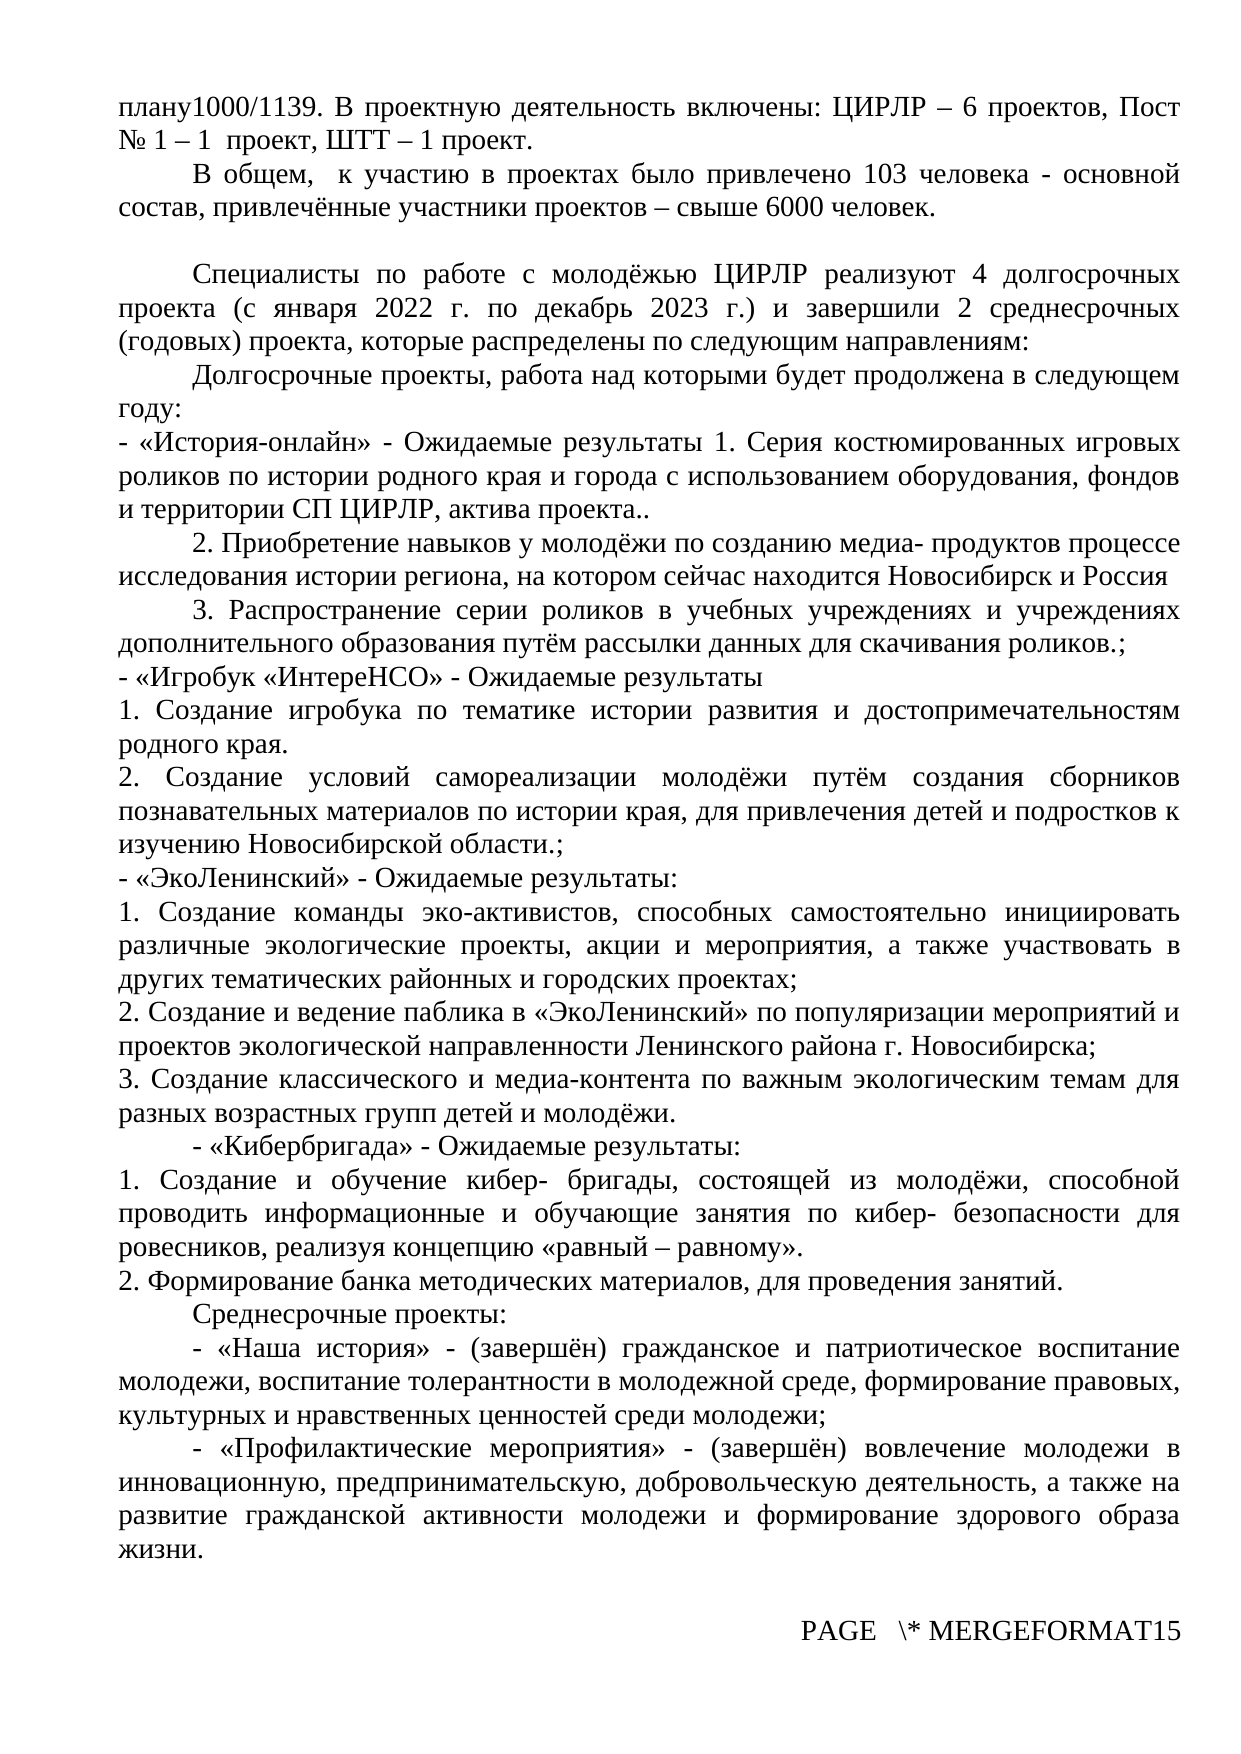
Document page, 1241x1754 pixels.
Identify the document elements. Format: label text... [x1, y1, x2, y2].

text - «Профилактические мероприятия» - (завершён) вовлечение молодежи в инновационную, предпринимательскую, добровольческую деятельность, а также на развитие гражданской активности молодежи и формирование здорового образа жизни. [118, 1430, 1181, 1564]
text В общем, к участию в проектах было привлечено 103 человека - основной состав, привлечённые участники проектов – свыше 6000 человек. [118, 156, 1181, 223]
text 1. Создание команды эко-активистов, способных самостоятельно инициировать различные экологические проекты, акции и мероприятия, а также участвовать в других тематических районных и городских проектах; [118, 894, 1181, 994]
text 3. Создание классического и медиа-контента по важным экологическим темам для разных возрастных групп детей и молодёжи. [118, 1061, 1181, 1128]
text - «История-онлайн» - Ожидаемые результаты 1. Серия костюмированных игровых роликов по истории родного края и города с использованием оборудования, фондов и территории СП ЦИРЛР, актива проекта.. [118, 424, 1181, 525]
text Специалисты по работе с молодёжью ЦИРЛР реализуют 4 долгосрочных проекта (с января 2022 г. по декабрь 2023 г.) и завершили 2 среднесрочных (годовых) проекта, которые распределены по следующим направлениям: [118, 256, 1181, 357]
text - «ЭкоЛенинский» - Ожидаемые результаты: [118, 860, 1181, 894]
text 3. Распространение серии роликов в учебных учреждениях и учреждениях дополнительного образования путём рассылки данных для скачивания роликов.; [118, 592, 1181, 659]
text 2. Создание условий самореализации молодёжи путём создания сборников познавательных материалов по истории края, для привлечения детей и подростков к изучению Новосибирской области.; [118, 759, 1181, 860]
text 1. Создание игробука по тематике истории развития и достопримечательностям родного края. [118, 692, 1181, 759]
text - «Наша история» - (завершён) гражданское и патриотическое воспитание молодежи, воспитание толерантности в молодежной среде, формирование правовых, культурных и нравственных ценностей среди молодежи; [118, 1330, 1181, 1430]
text Среднесрочные проекты: [118, 1296, 1181, 1330]
text 2. Создание и ведение паблика в «ЭкоЛенинский» по популяризации мероприятий и проектов экологической направленности Ленинского района г. Новосибирска; [118, 994, 1181, 1061]
text - «Кибербригада» - Ожидаемые результаты: [118, 1128, 1181, 1162]
text 2. Приобретение навыков у молодёжи по созданию медиа- продуктов процессе исследования истории региона, на котором сейчас находится Новосибирск и Россия [118, 525, 1181, 592]
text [118, 89, 1181, 156]
text 1. Создание и обучение кибер- бригады, состоящей из молодёжи, способной проводить информационные и обучающие занятия по кибер- безопасности для ровесников, реализуя концепцию «равный – равному». [118, 1162, 1181, 1263]
text - «Игробук «ИнтереНСО» - Ожидаемые результаты [118, 659, 1181, 692]
text 2. Формирование банка методических материалов, для проведения занятий. [118, 1263, 1181, 1296]
text Долгосрочные проекты, работа над которыми будет продолжена в следующем году: [118, 357, 1181, 424]
